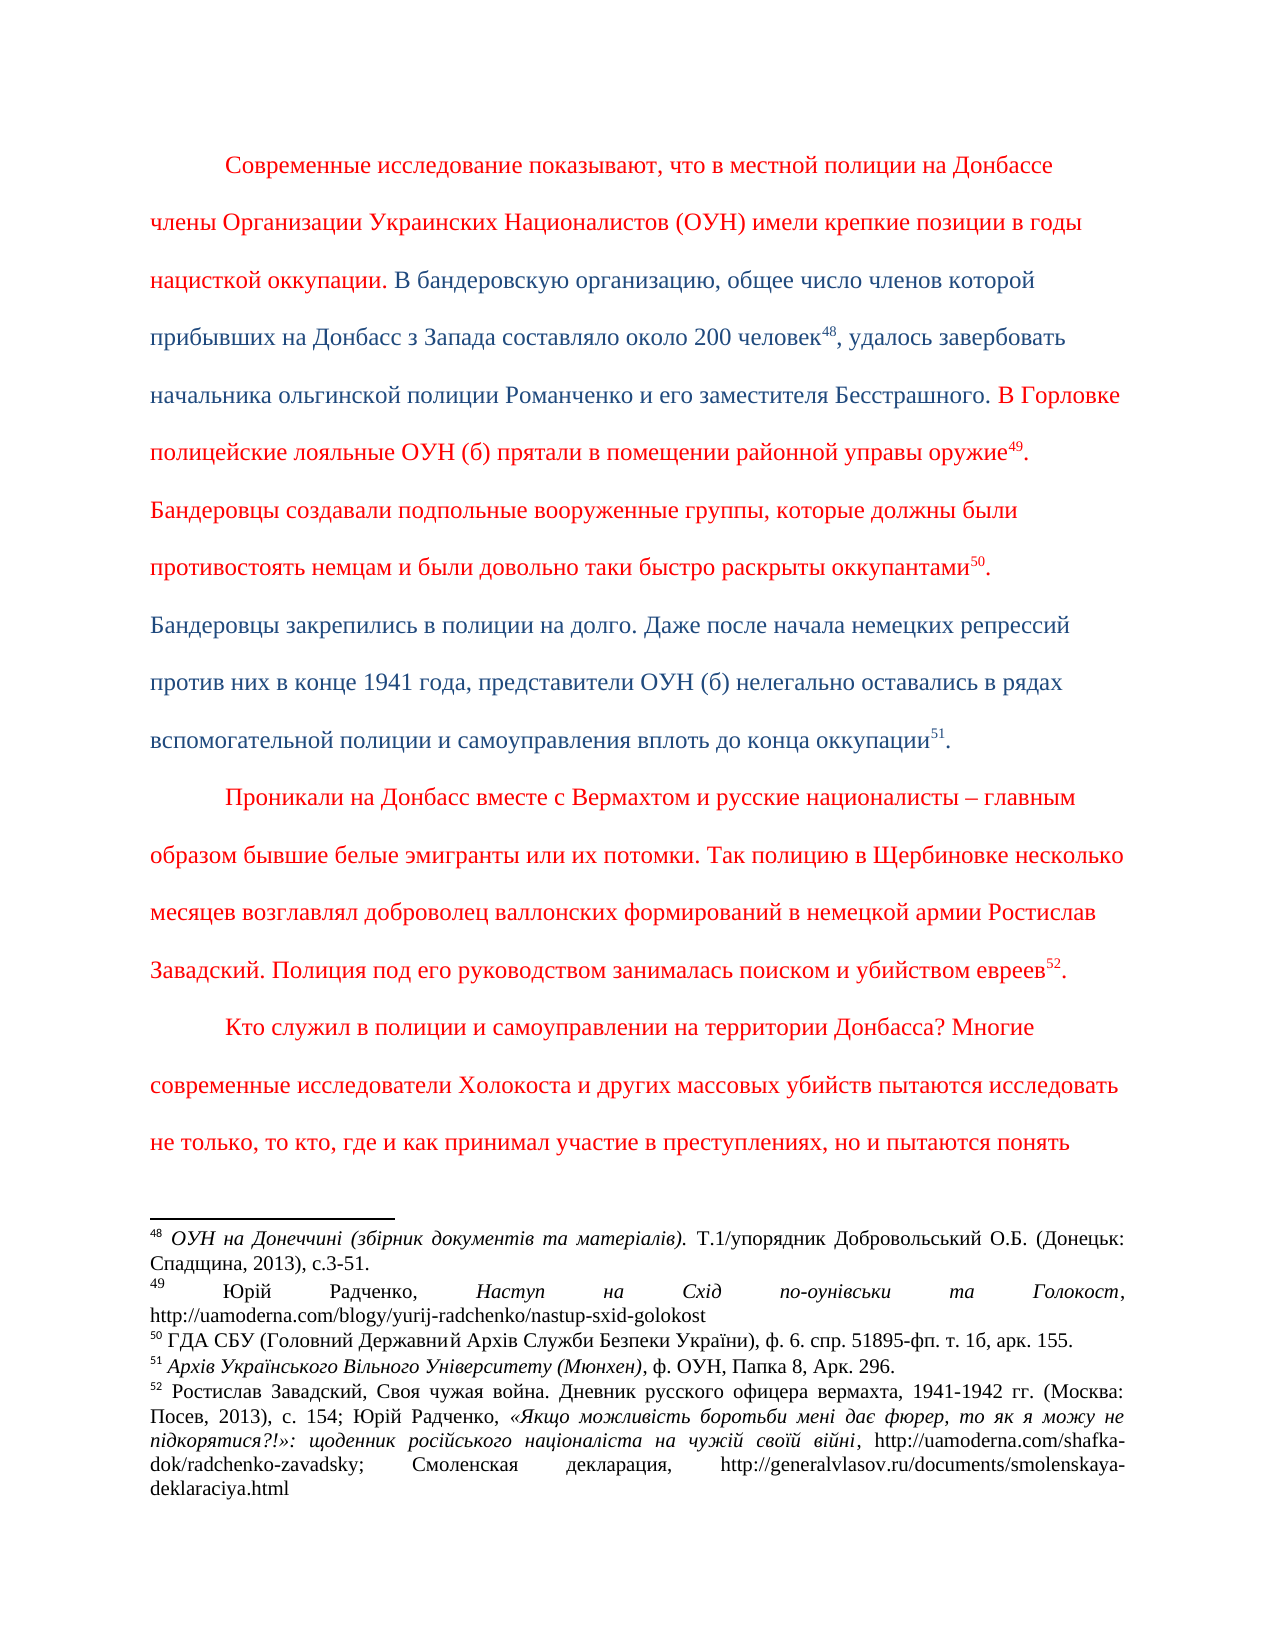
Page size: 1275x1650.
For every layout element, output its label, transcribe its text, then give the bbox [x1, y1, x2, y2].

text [150, 1012, 1125, 1156]
text Проникали на Донбасс вместе с Вермахтом и русские националисты – главным образом бывшие белые эмигранты или их потомки. Так полицию в Щербиновке несколько месяцев возглавлял доброволец валлонских формирований в немецкой армии Ростислав Завадский. Полиция под его руководством занималась поиском и убийством евреев. [150, 782, 1125, 984]
text Современные исследование показывают, что в местной полиции на Донбассе члены Организации Украинских Националистов (ОУН) имели крепкие позиции в годы нацисткой оккупации. В бандеровскую организацию, общее число членов которой прибывших на Донбасс з Запада составляло около 200 человек, удалось завербовать начальника ольгинской полиции Романченко и его заместителя Бесстрашного. В Горловке полицейские лояльные ОУН (б) прятали в помещении районной управы оружие. Бандеровцы создавали подпольные вооруженные группы, которые должны были противостоять немцам и были довольно таки быстро раскрыты оккупантами. Бандеровцы закрепились в полиции на долго. Даже после начала немецких репрессий против них в конце 1941 года, представители ОУН (б) нелегально оставались в рядах вспомогательной полиции и самоуправления вплоть до конца оккупации. [150, 150, 1125, 754]
